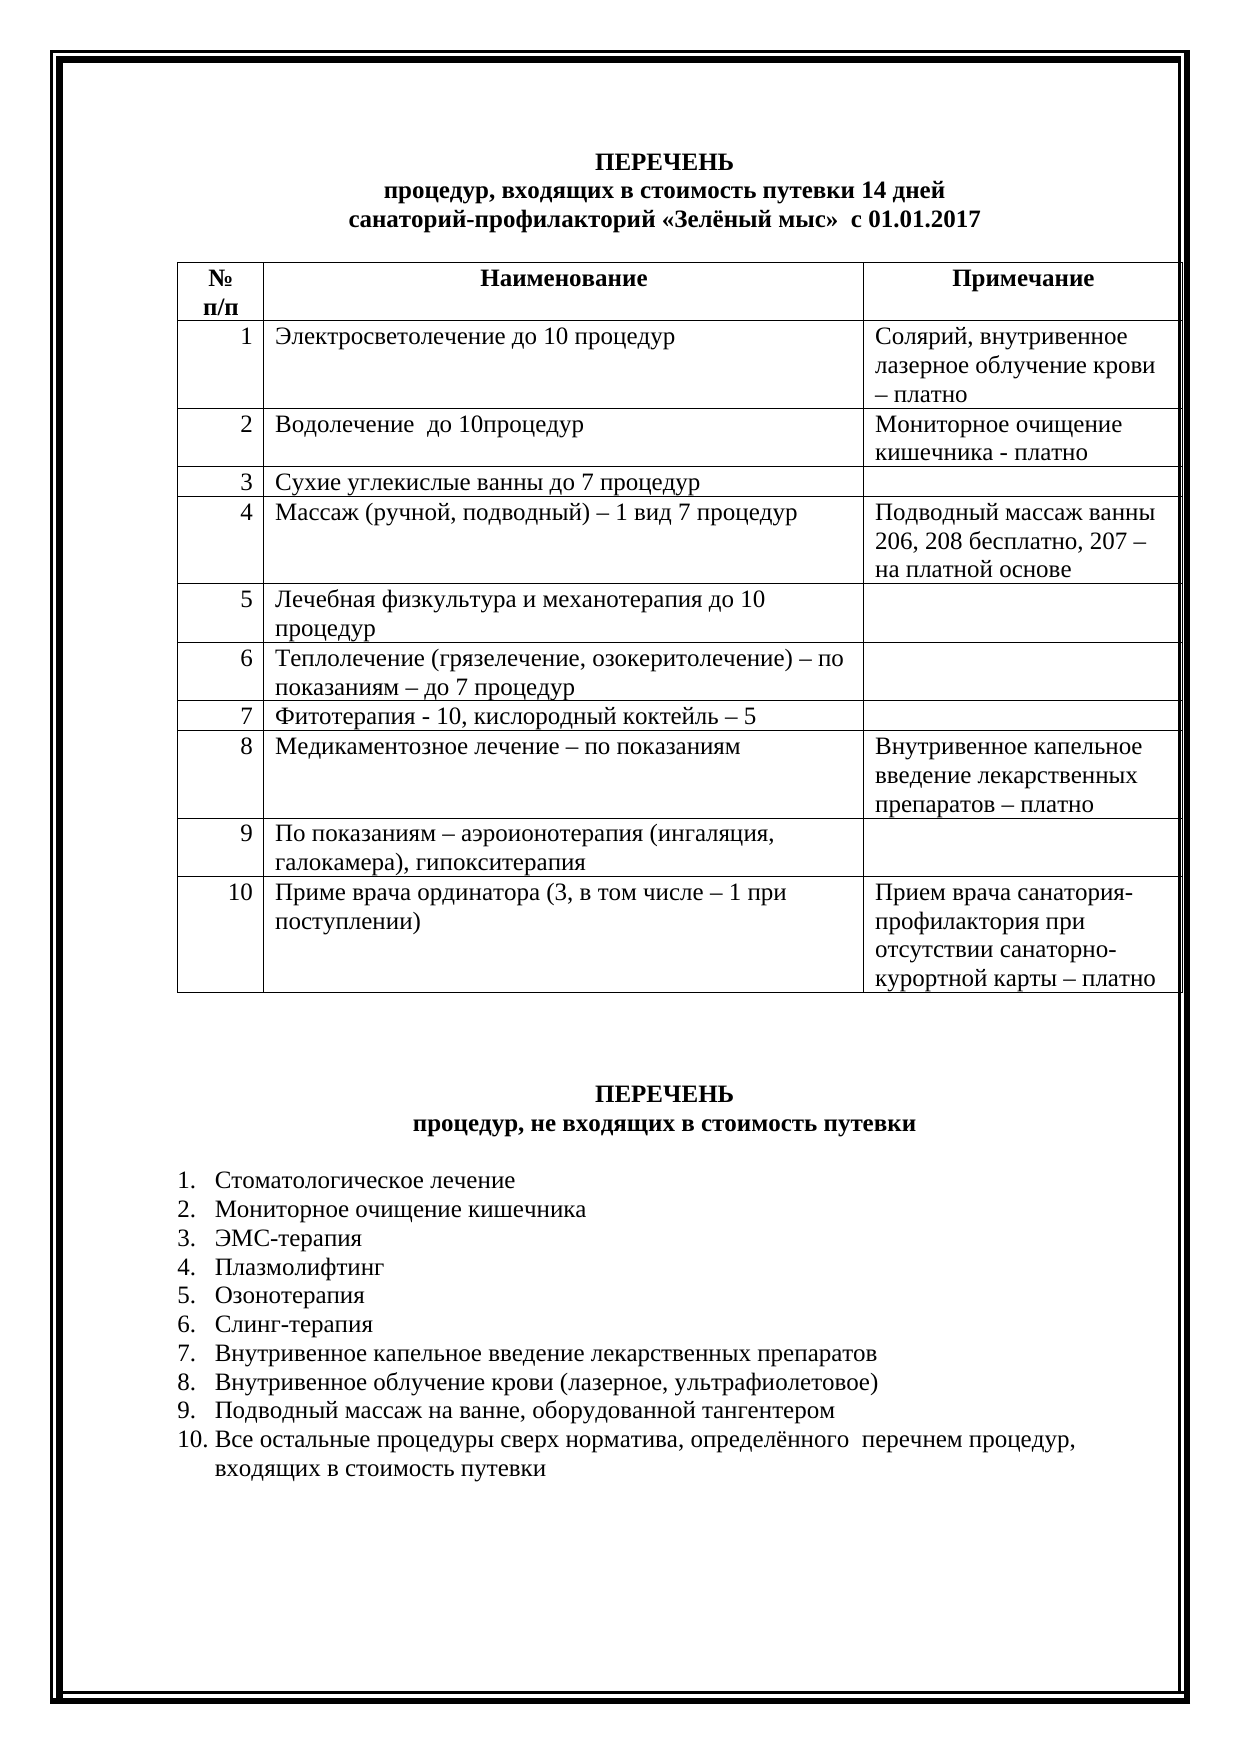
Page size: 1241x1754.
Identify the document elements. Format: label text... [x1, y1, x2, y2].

table_cell 3 [178, 467, 263, 496]
table_cell 10 [178, 877, 263, 992]
table_cell Внутривенное капельное введение лекарственных препаратов – платно [864, 731, 1178, 817]
table_cell Медикаментозное лечение – по показаниям [264, 731, 863, 817]
list Слинг-терапия [177, 1309, 1152, 1338]
list Плазмолифтинг [177, 1252, 1152, 1281]
table_cell 8 [178, 731, 263, 817]
table_cell По показаниям – аэроионотерапия (ингаляция, галокамера), гипокситерапия [264, 819, 863, 876]
list Внутривенное облучение крови (лазерное, ультрафиолетовое) [177, 1367, 1152, 1396]
text ПЕРЕЧЕНЬ процедур, входящих в стоимость путевки 14 дней санаторий-профилакторий «Зелёный мыс» с 01.01.2017 [177, 147, 1152, 233]
table_cell 6 [178, 643, 263, 700]
table_header Наименование [264, 263, 863, 320]
table_cell Теплолечение (грязелечение, озокеритолечение) – по показаниям – до 7 процедур [264, 643, 863, 700]
table_header № п/п [178, 263, 263, 320]
table_cell Приме врача ординатора (3, в том числе – 1 при поступлении) [264, 877, 863, 992]
table_cell 1 [178, 321, 263, 408]
table_cell 9 [178, 819, 263, 876]
list Подводный массаж на ванне, оборудованной тангентером [177, 1396, 1152, 1424]
list Все остальные процедуры сверх норматива, определённого перечнем процедур, входящих в стоимость путевки [177, 1424, 1152, 1482]
table_cell Фитотерапия - 10, кислородный коктейль – 5 [264, 701, 863, 730]
table_cell Подводный массаж ванны 206, 208 бесплатно, 207 – на платной основе [864, 497, 1178, 583]
table_cell Мониторное очищение кишечника - платно [864, 409, 1178, 466]
table_cell [864, 467, 1178, 496]
table_cell Электросветолечение до 10 процедур [264, 321, 863, 408]
table_cell 5 [178, 584, 263, 642]
list Мониторное очищение кишечника [177, 1194, 1152, 1223]
table_cell 4 [178, 497, 263, 583]
table_header Примечание [864, 263, 1178, 320]
list Озонотерапия [177, 1281, 1152, 1309]
table_cell Массаж (ручной, подводный) – 1 вид 7 процедур [264, 497, 863, 583]
text ПЕРЕЧЕНЬ процедур, не входящих в стоимость путевки [177, 1079, 1152, 1137]
table_cell [864, 701, 1178, 730]
table_cell [864, 643, 1178, 700]
list Стоматологическое лечение [177, 1166, 1152, 1194]
table_cell Водолечение до 10процедур [264, 409, 863, 466]
table_cell 2 [178, 409, 263, 466]
table_cell [864, 584, 1178, 642]
list Внутривенное капельное введение лекарственных препаратов [177, 1338, 1152, 1367]
table_cell Сухие углекислые ванны до 7 процедур [264, 467, 863, 496]
table_cell Лечебная физкультура и механотерапия до 10 процедур [264, 584, 863, 642]
table_cell Солярий, внутривенное лазерное облучение крови – платно [864, 321, 1178, 408]
list ЭМС-терапия [177, 1223, 1152, 1252]
table_cell 7 [178, 701, 263, 730]
table_cell [864, 819, 1178, 876]
table_cell Прием врача санатория-профилактория при отсутствии санаторно-курортной карты – платно [864, 877, 1178, 992]
